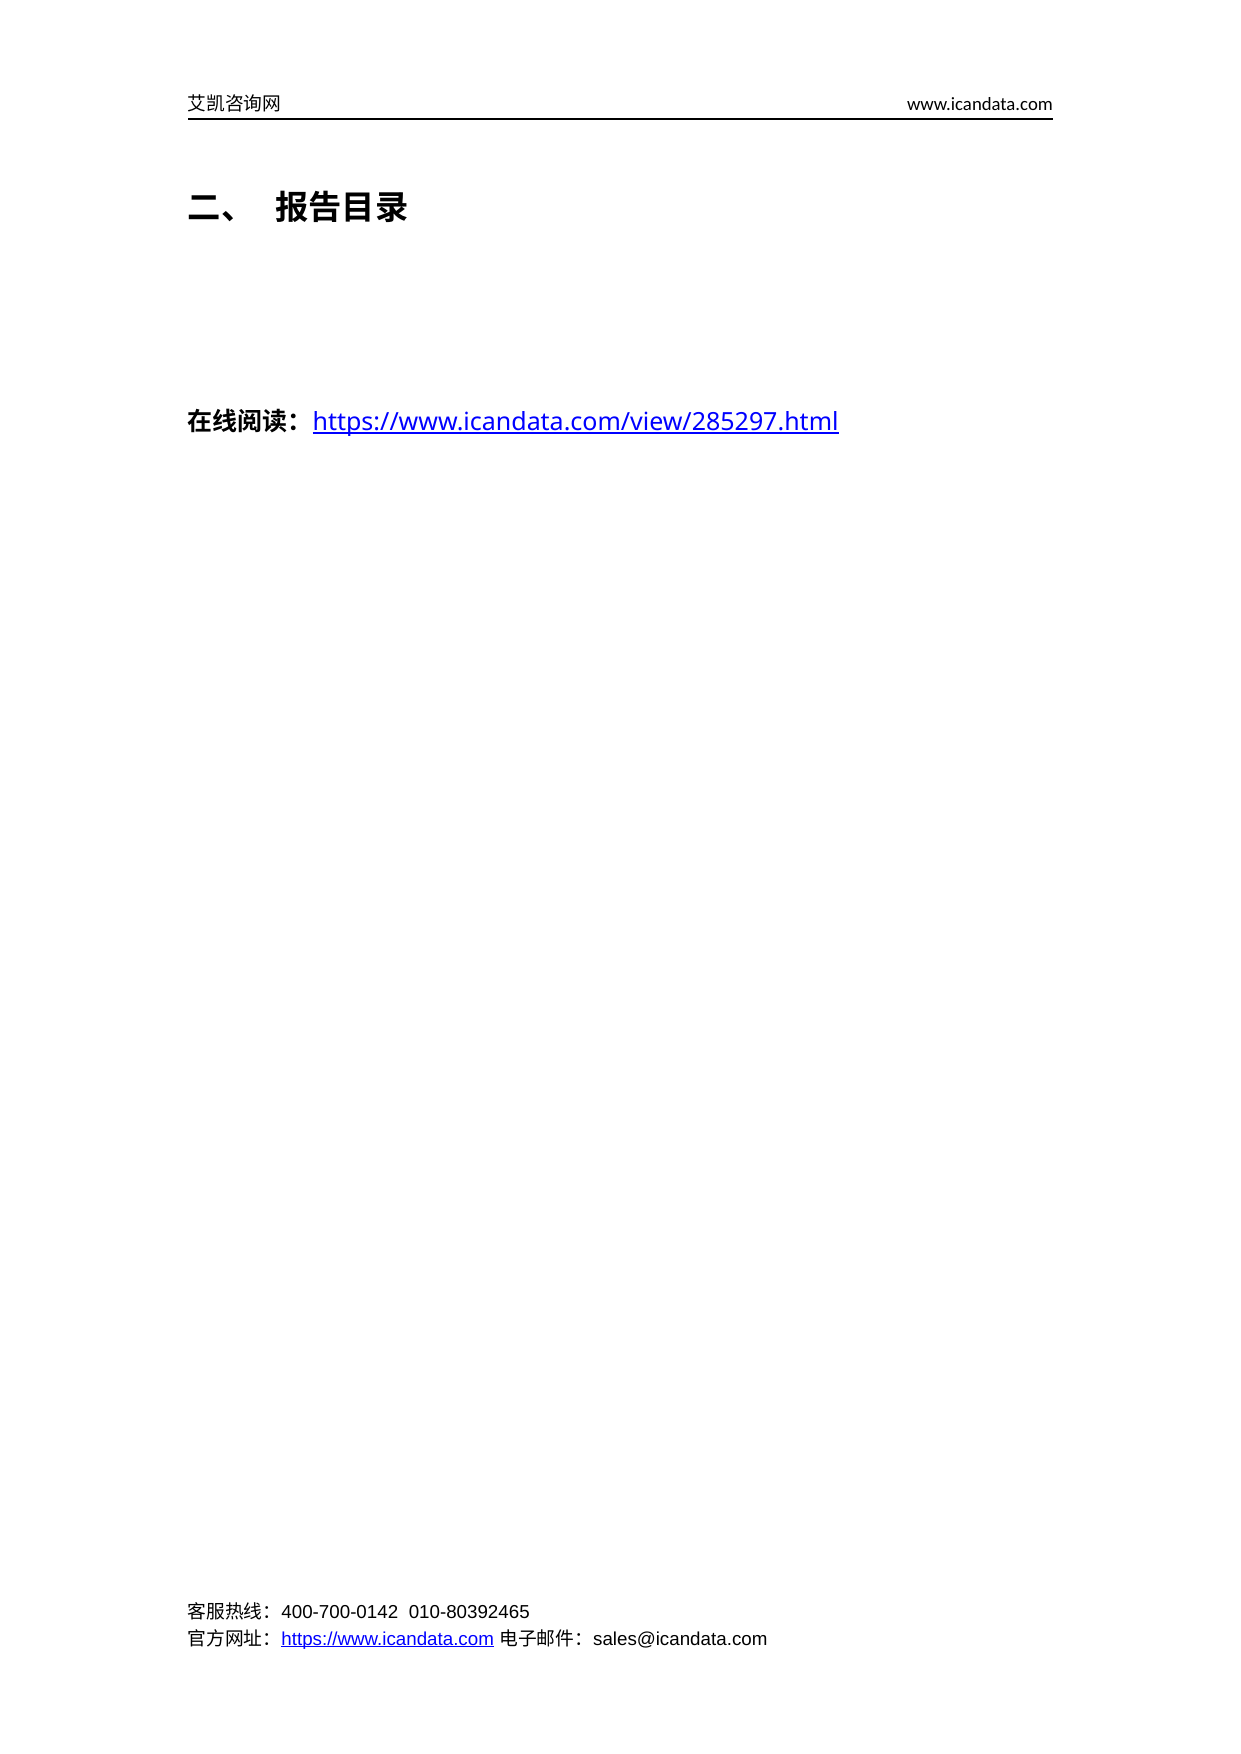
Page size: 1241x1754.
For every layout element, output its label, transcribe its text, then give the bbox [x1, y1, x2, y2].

subtitle 报告目录 [187, 172, 1053, 237]
text 在线阅读：https://www.icandata.com/view/285297.html [187, 387, 1053, 452]
